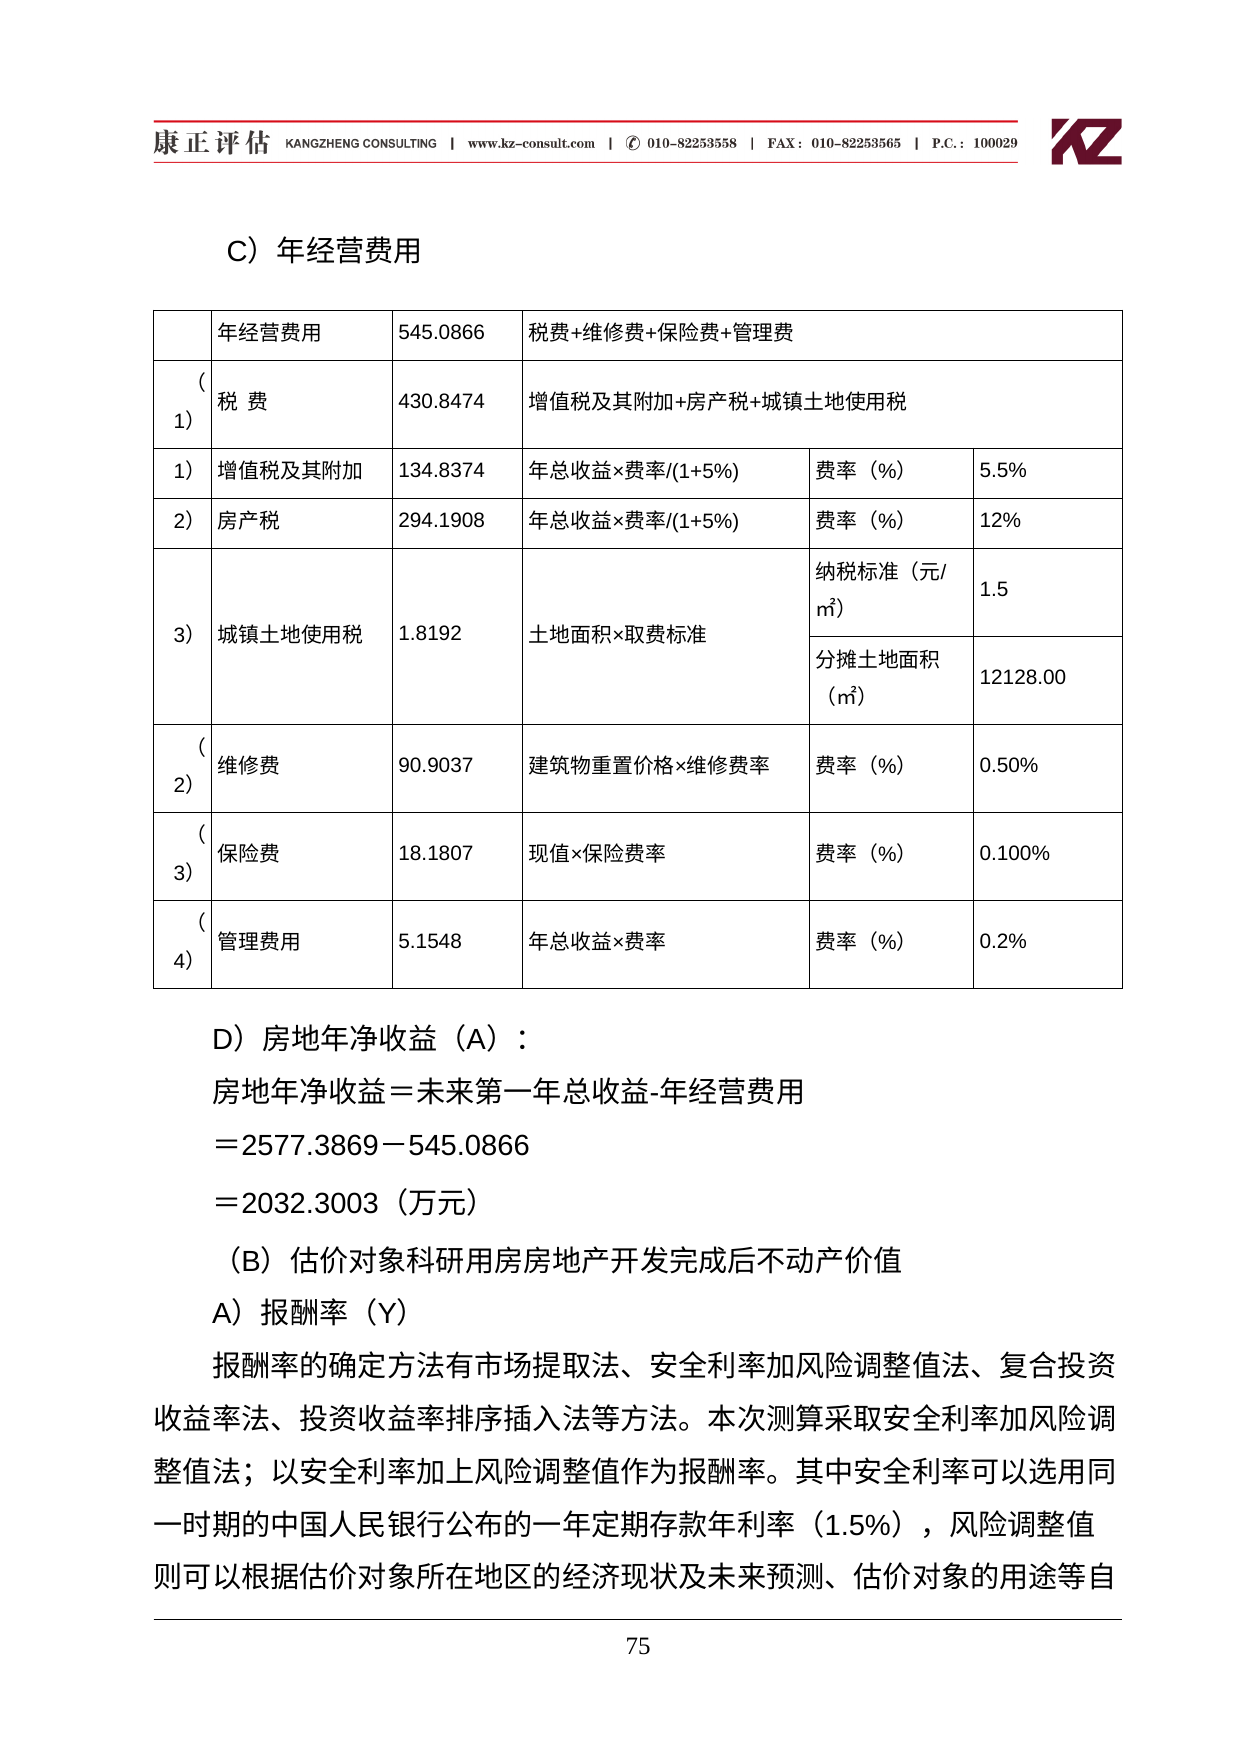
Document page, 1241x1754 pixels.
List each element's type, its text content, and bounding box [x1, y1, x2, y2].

picture [153, 118, 1122, 165]
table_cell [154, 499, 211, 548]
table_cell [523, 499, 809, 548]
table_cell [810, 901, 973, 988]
text 房地年净收益＝未来第一年总收益-年经营费用 [153, 1068, 1122, 1111]
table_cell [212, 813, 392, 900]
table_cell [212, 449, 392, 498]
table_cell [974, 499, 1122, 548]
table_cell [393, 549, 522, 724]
text A）报酬率（Y） [153, 1290, 1122, 1332]
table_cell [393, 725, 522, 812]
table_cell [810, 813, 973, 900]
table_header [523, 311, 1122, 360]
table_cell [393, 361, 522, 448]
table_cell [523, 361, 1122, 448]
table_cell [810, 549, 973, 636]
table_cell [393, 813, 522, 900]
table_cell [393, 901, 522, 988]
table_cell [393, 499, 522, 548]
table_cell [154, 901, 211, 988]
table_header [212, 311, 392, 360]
text ＝2577.3869－545.0866 [153, 1121, 1122, 1163]
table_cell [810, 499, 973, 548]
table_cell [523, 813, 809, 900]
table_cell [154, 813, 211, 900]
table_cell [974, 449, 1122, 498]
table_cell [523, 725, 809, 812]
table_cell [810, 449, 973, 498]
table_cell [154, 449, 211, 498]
text C）年经营费用 [153, 227, 1122, 270]
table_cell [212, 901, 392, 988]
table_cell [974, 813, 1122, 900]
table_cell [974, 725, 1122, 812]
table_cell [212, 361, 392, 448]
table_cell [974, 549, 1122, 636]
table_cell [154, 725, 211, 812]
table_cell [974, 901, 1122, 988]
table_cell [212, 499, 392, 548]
text ＝2032.3003（万元） [153, 1179, 1122, 1221]
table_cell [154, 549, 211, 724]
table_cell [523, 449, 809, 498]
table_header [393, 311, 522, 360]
text D）房地年净收益（A）： [153, 1016, 1122, 1058]
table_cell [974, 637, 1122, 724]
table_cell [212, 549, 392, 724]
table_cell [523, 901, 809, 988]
text （B）估价对象科研用房房地产开发完成后不动产价值 [153, 1237, 1122, 1279]
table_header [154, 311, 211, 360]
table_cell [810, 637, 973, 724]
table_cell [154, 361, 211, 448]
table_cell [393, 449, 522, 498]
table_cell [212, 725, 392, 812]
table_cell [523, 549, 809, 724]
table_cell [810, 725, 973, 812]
